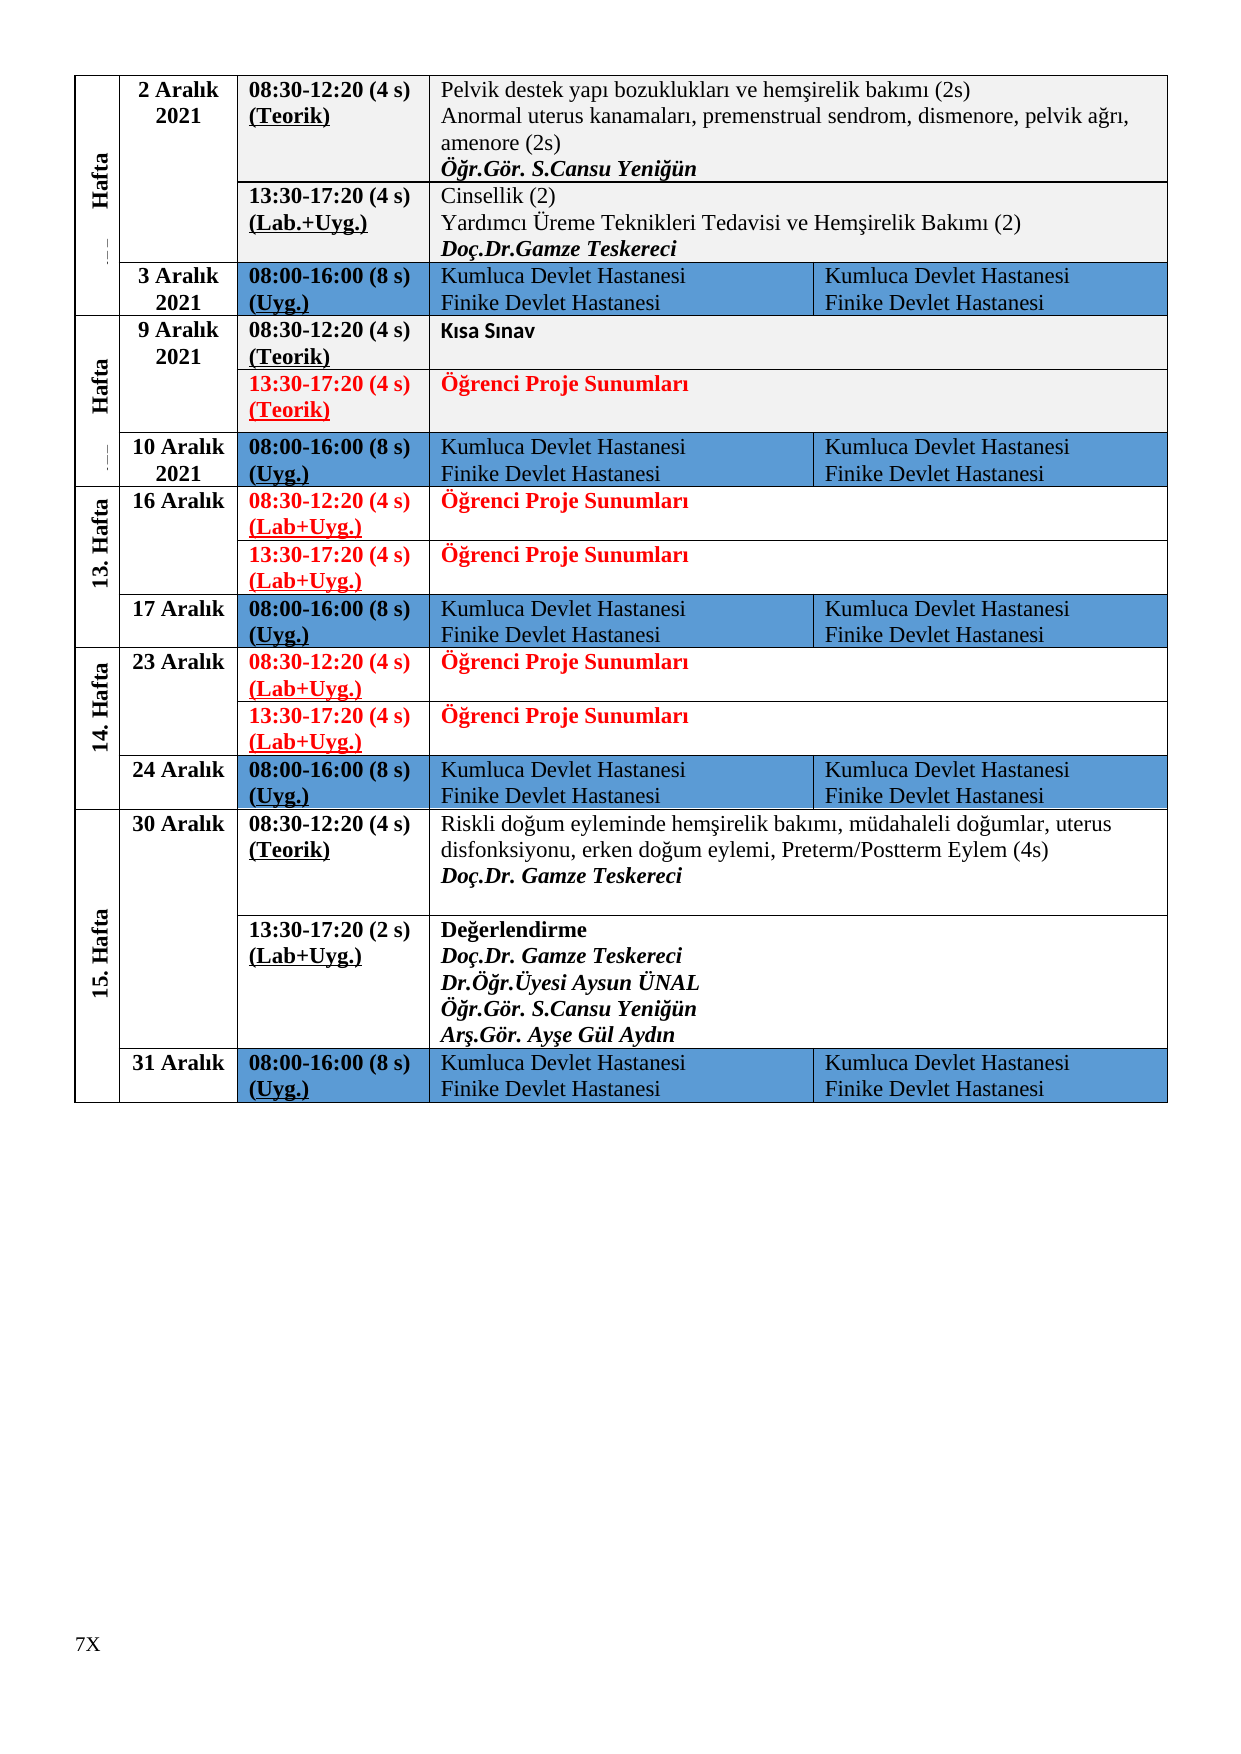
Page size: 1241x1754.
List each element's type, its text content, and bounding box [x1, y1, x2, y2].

table_cell 13:30-17:20 (4 s) (Lab+Uyg.) [238, 702, 429, 755]
table_cell Kumluca Devlet Hastanesi Finike Devlet Hastanesi [430, 756, 813, 808]
table_cell 13:30-17:20 (4 s) (Teorik) [238, 370, 429, 432]
table_cell 13:30-17:20 (4 s) (Lab+Uyg.) [238, 541, 429, 593]
table_cell Hafta [76, 76, 119, 315]
table_cell 30 Aralık [120, 810, 237, 1048]
table_cell Kumluca Devlet Hastanesi Finike Devlet Hastanesi [814, 263, 1167, 315]
table_cell Öğrenci Proje Sunumları [430, 487, 1167, 540]
table_cell Hafta [76, 316, 119, 486]
table_cell 31 Aralık [120, 1049, 237, 1102]
table_cell 08:30-12:20 (4 s) (Teorik) [238, 810, 429, 915]
table_cell 08:00-16:00 (8 s) (Uyg.) [238, 433, 429, 486]
table_cell 15. Hafta [76, 810, 119, 1102]
table_cell Kumluca Devlet Hastanesi Finike Devlet Hastanesi [814, 595, 1167, 647]
table_cell 08:00-16:00 (8 s) (Uyg.) [238, 756, 429, 808]
table_cell 10 Aralık 2021 [120, 433, 237, 486]
table_cell Öğrenci Proje Sunumları [430, 370, 1167, 432]
table_cell 08:00-16:00 (8 s) (Uyg.) [238, 1049, 429, 1102]
table_cell Pelvik destek yapı bozuklukları ve hemşirelik bakımı (2s) Anormal uterus kanamaları, premenstrual sendrom, dismenore, pelvik ağrı, amenore (2s) Öğr.Gör. S.Cansu Yeniğün [430, 76, 1167, 181]
table_cell 08:30-12:20 (4 s) (Teorik) [238, 76, 429, 181]
table_cell 14. Hafta [76, 648, 119, 808]
table_cell 08:30-12:20 (4 s) (Lab+Uyg.) [238, 648, 429, 701]
table_cell Cinsellik (2) Yardımcı Üreme Teknikleri Tedavisi ve Hemşirelik Bakımı (2) Doç.Dr.Gamze Teskereci [430, 183, 1167, 262]
table_cell Kumluca Devlet Hastanesi Finike Devlet Hastanesi [814, 756, 1167, 808]
table_cell 13:30-17:20 (4 s) (Lab.+Uyg.) [238, 183, 429, 262]
table_cell Kumluca Devlet Hastanesi Finike Devlet Hastanesi [814, 433, 1167, 486]
table_cell 16 Aralık [120, 487, 237, 593]
table_cell Değerlendirme Doç.Dr. Gamze Teskereci Dr.Öğr.Üyesi Aysun ÜNAL Öğr.Gör. S.Cansu Yeniğün Arş.Gör. Ayşe Gül Aydın [430, 916, 1167, 1048]
table_cell 13:30-17:20 (2 s) (Lab+Uyg.) [238, 916, 429, 1048]
table_cell 08:00-16:00 (8 s) (Uyg.) [238, 595, 429, 647]
table_cell Kumluca Devlet Hastanesi Finike Devlet Hastanesi [430, 263, 813, 315]
table_cell 23 Aralık [120, 648, 237, 755]
table_cell 17 Aralık [120, 595, 237, 647]
table_cell 08:30-12:20 (4 s) (Lab+Uyg.) [238, 487, 429, 540]
table_cell Kumluca Devlet Hastanesi Finike Devlet Hastanesi [430, 595, 813, 647]
table_cell 13. Hafta [76, 487, 119, 647]
table_cell 3 Aralık 2021 [120, 263, 237, 315]
table_cell Kumluca Devlet Hastanesi Finike Devlet Hastanesi [814, 1049, 1167, 1102]
table_cell Öğrenci Proje Sunumları [430, 648, 1167, 701]
table_cell 2 Aralık 2021 [120, 76, 237, 262]
table_cell 08:30-12:20 (4 s) (Teorik) [238, 316, 429, 369]
table_cell Kumluca Devlet Hastanesi Finike Devlet Hastanesi [430, 1049, 813, 1102]
table_cell Kısa Sınav [430, 316, 1167, 369]
table_cell Öğrenci Proje Sunumları [430, 541, 1167, 593]
table_cell Riskli doğum eyleminde hemşirelik bakımı, müdahaleli doğumlar, uterus disfonksiyonu, erken doğum eylemi, Preterm/Postterm Eylem (4s) Doç.Dr. Gamze Teskereci [430, 810, 1167, 915]
table_cell Kumluca Devlet Hastanesi Finike Devlet Hastanesi [430, 433, 813, 486]
table_cell Öğrenci Proje Sunumları [430, 702, 1167, 755]
table_cell 08:00-16:00 (8 s) (Uyg.) [238, 263, 429, 315]
table_cell 24 Aralık [120, 756, 237, 808]
table_cell 9 Aralık 2021 [120, 316, 237, 432]
